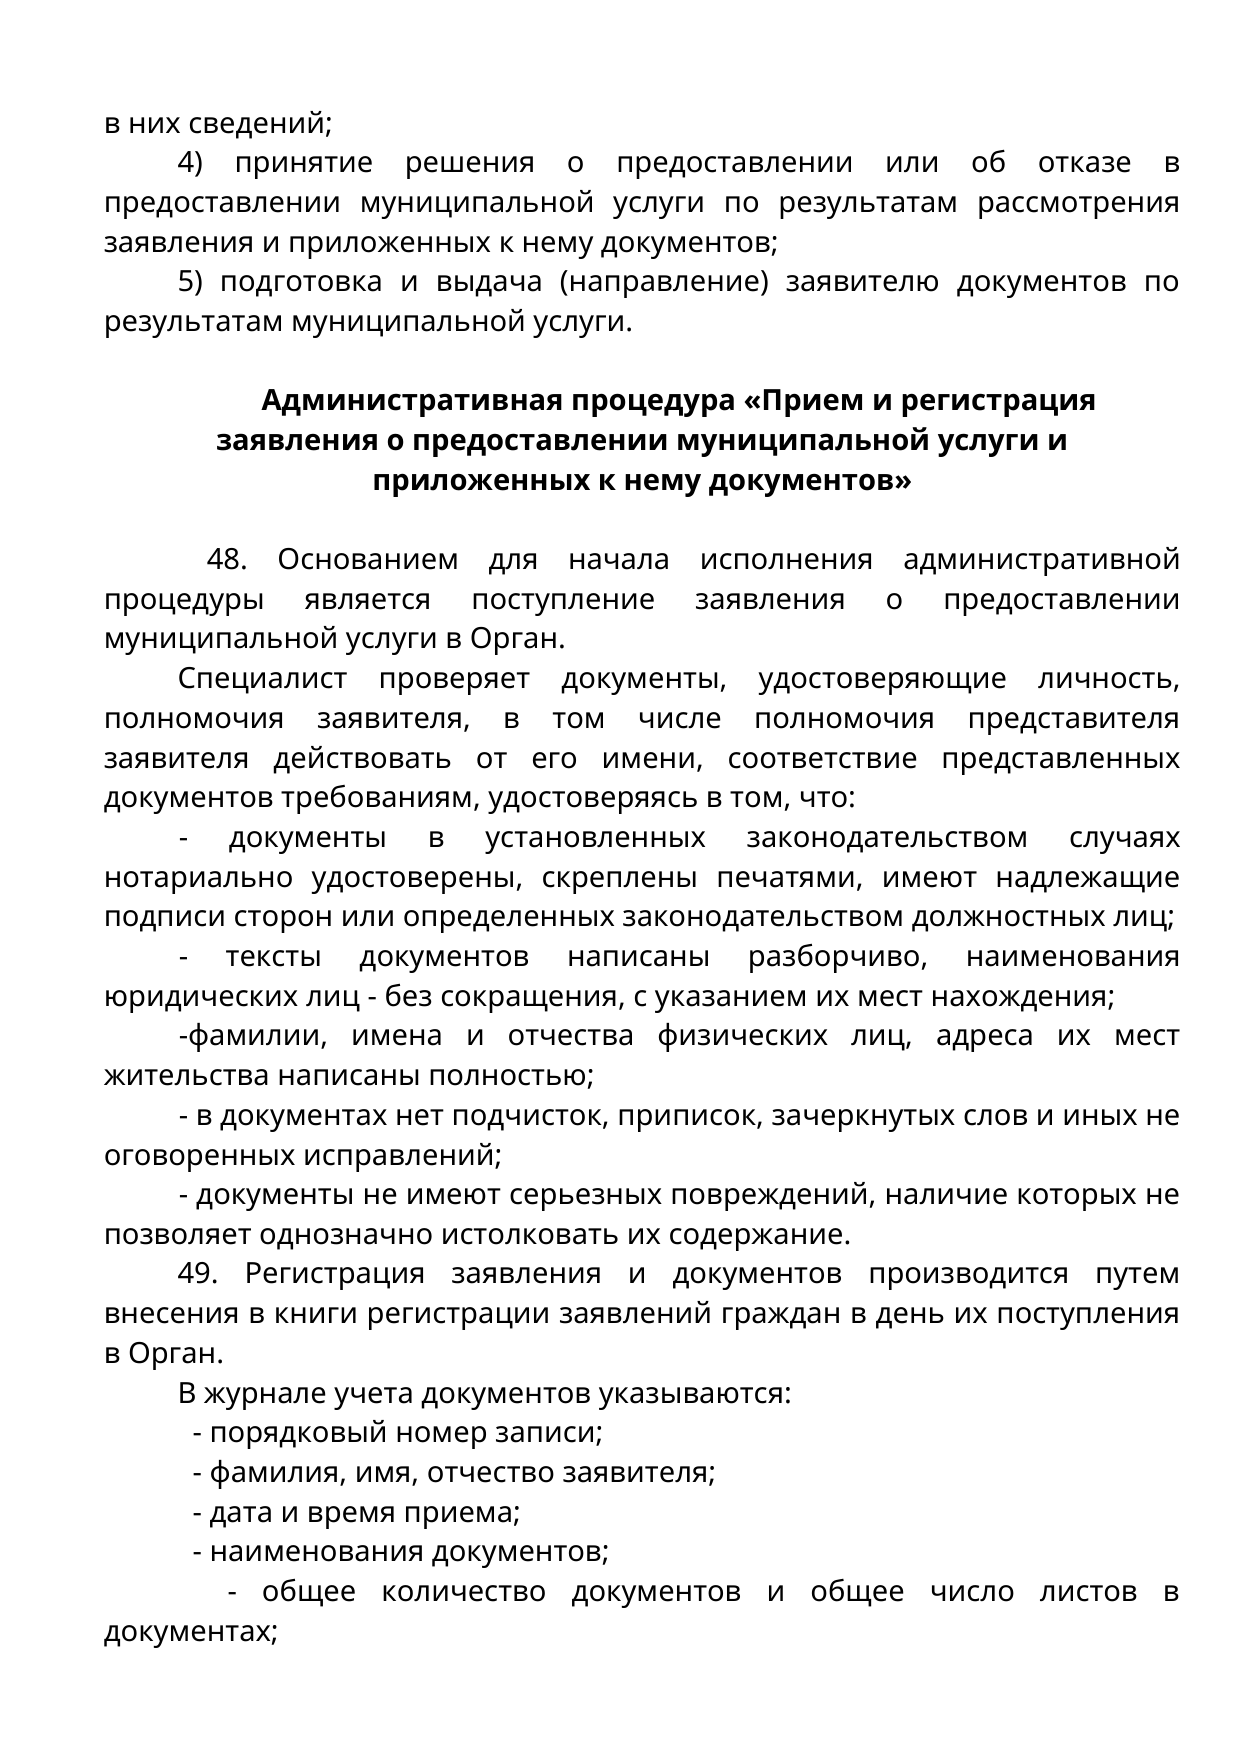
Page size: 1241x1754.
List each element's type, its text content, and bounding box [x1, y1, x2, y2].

text - порядковый номер записи; [103, 1412, 1181, 1451]
text - дата и время приема; [103, 1491, 1181, 1531]
text - наименования документов; [103, 1531, 1181, 1570]
text -фамилии, имена и отчества физических лиц, адреса их мест жительства написаны полностью; [103, 1015, 1181, 1094]
text 5) подготовка и выдача (направление) заявителю документов по результатам муниципальной услуги. [103, 261, 1181, 340]
text - документы не имеют серьезных повреждений, наличие которых не позволяет однозначно истолковать их содержание. [103, 1173, 1181, 1253]
text Специалист проверяет документы, удостоверяющие личность, полномочия заявителя, в том числе полномочия представителя заявителя действовать от его имени, соответствие представленных документов требованиям, удостоверяясь в том, что: [103, 657, 1181, 816]
text - тексты документов написаны разборчиво, наименования юридических лиц - без сокращения, с указанием их мест нахождения; [103, 935, 1181, 1015]
text В журнале учета документов указываются: [103, 1372, 1181, 1412]
text - фамилия, имя, отчество заявителя; [103, 1451, 1181, 1491]
text - общее количество документов и общее число листов в документах; [103, 1570, 1181, 1650]
text - в документах нет подчисток, приписок, зачеркнутых слов и иных не оговоренных исправлений; [103, 1094, 1181, 1173]
text - документы в установленных законодательством случаях нотариально удостоверены, скреплены печатями, имеют надлежащие подписи сторон или определенных законодательством должностных лиц; [103, 816, 1181, 935]
text 4) принятие решения о предоставлении или об отказе в предоставлении муниципальной услуги по результатам рассмотрения заявления и приложенных к нему документов; [103, 142, 1181, 261]
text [103, 102, 1181, 142]
text Административная процедура «Прием и регистрация заявления о предоставлении муниципальной услуги и приложенных к нему документов» [103, 380, 1181, 499]
text 49. Регистрация заявления и документов производится путем внесения в книги регистрации заявлений граждан в день их поступления в Орган. [103, 1253, 1181, 1372]
text 48. Основанием для начала исполнения административной процедуры является поступление заявления о предоставлении муниципальной услуги в Орган. [103, 538, 1181, 657]
